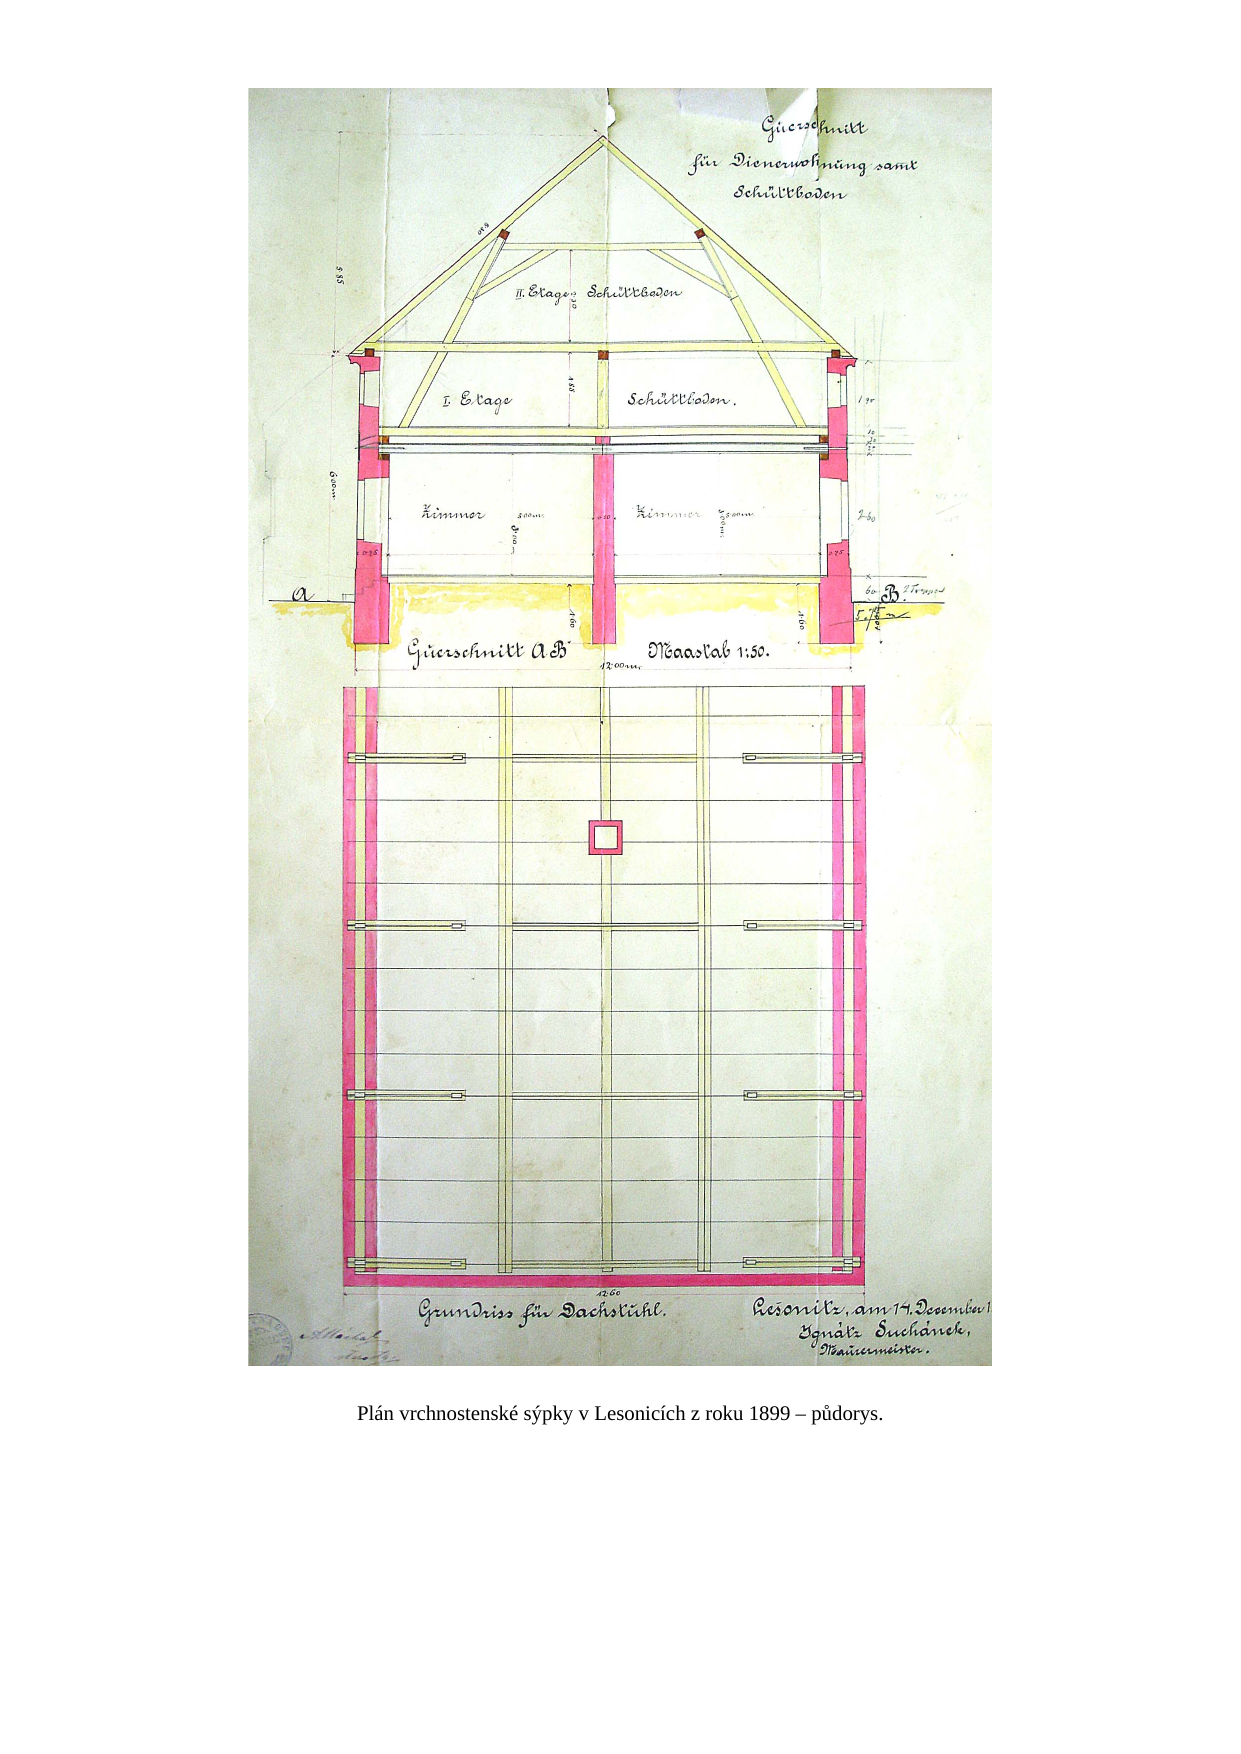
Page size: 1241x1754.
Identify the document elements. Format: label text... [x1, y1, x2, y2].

picture [248, 88, 992, 1366]
text Plán vrchnostenské sýpky v Lesonicích z roku 1899 – půdorys. [89, 1401, 1152, 1425]
